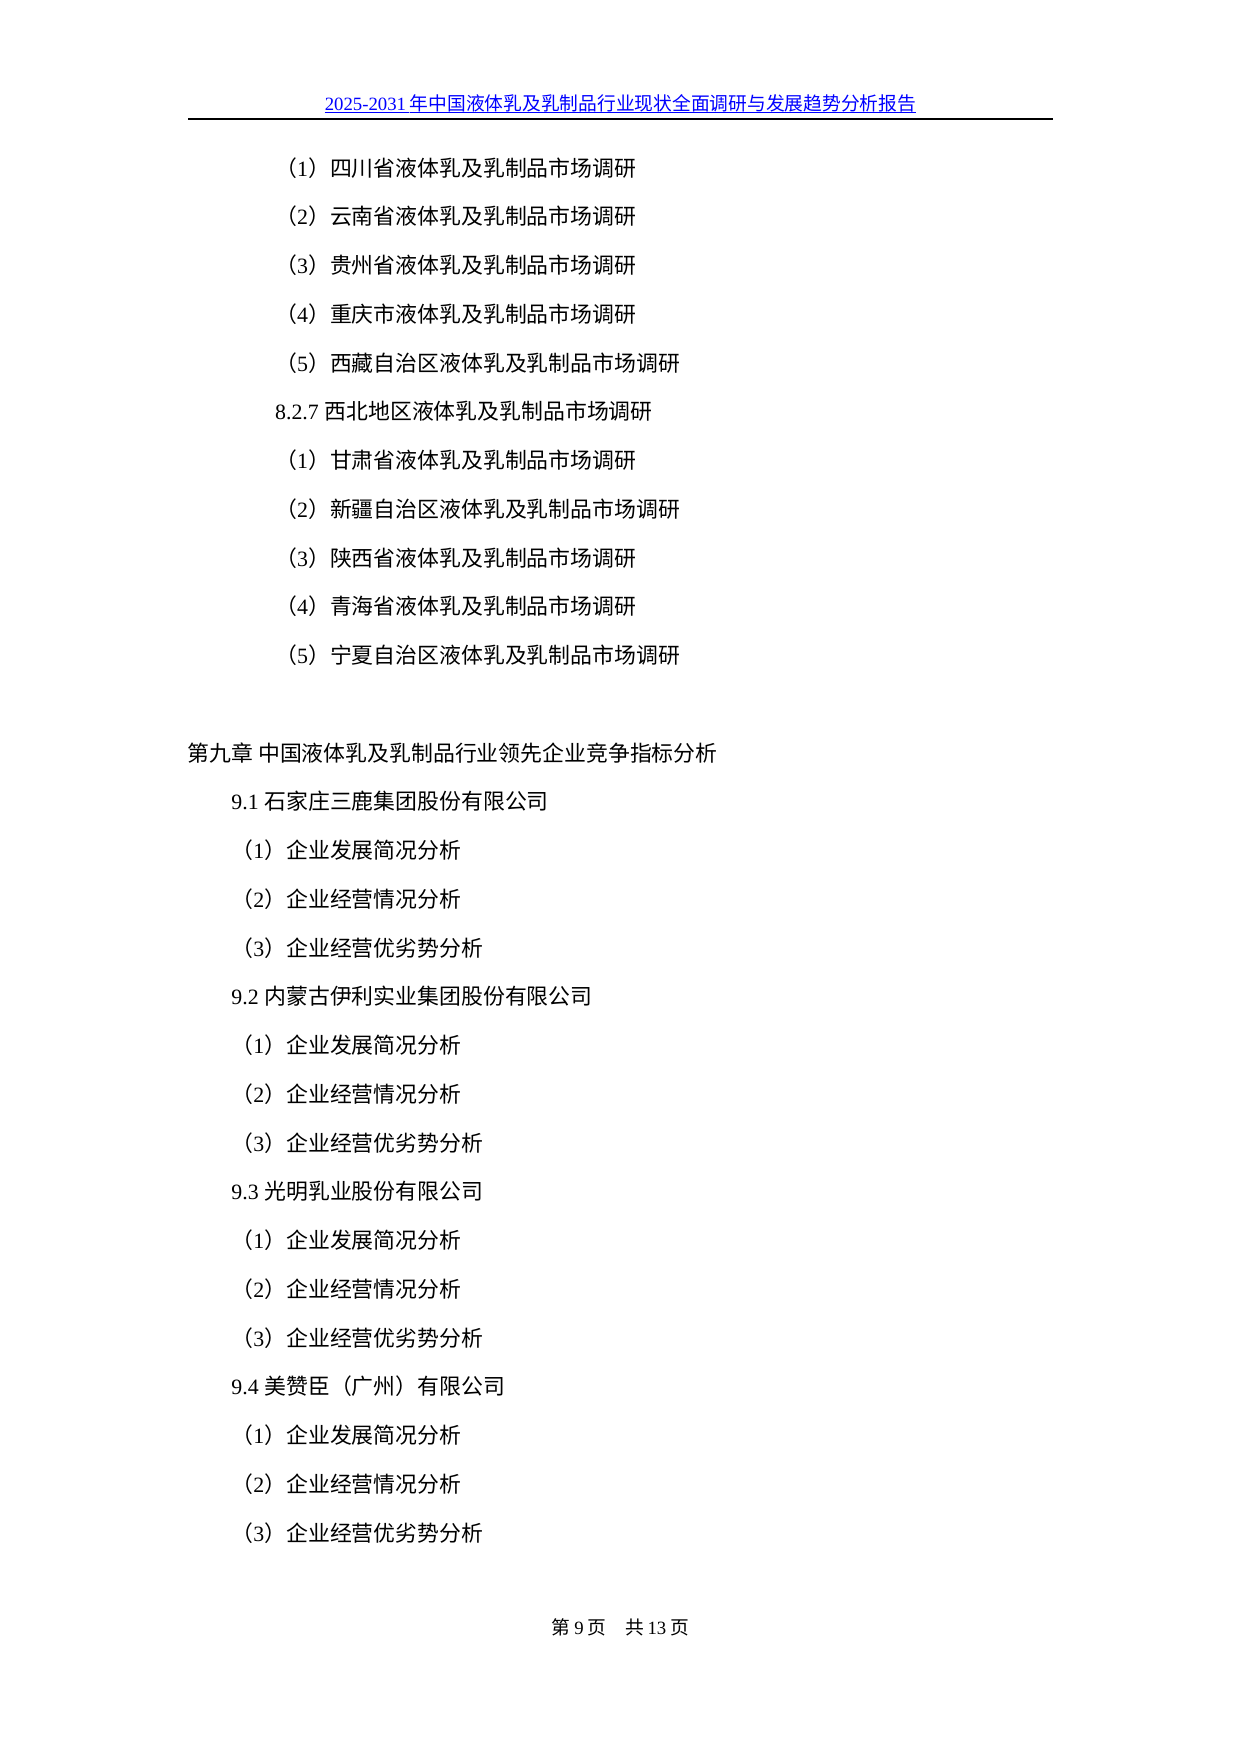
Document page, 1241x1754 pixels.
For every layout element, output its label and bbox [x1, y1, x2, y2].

text [187, 150, 1053, 1548]
